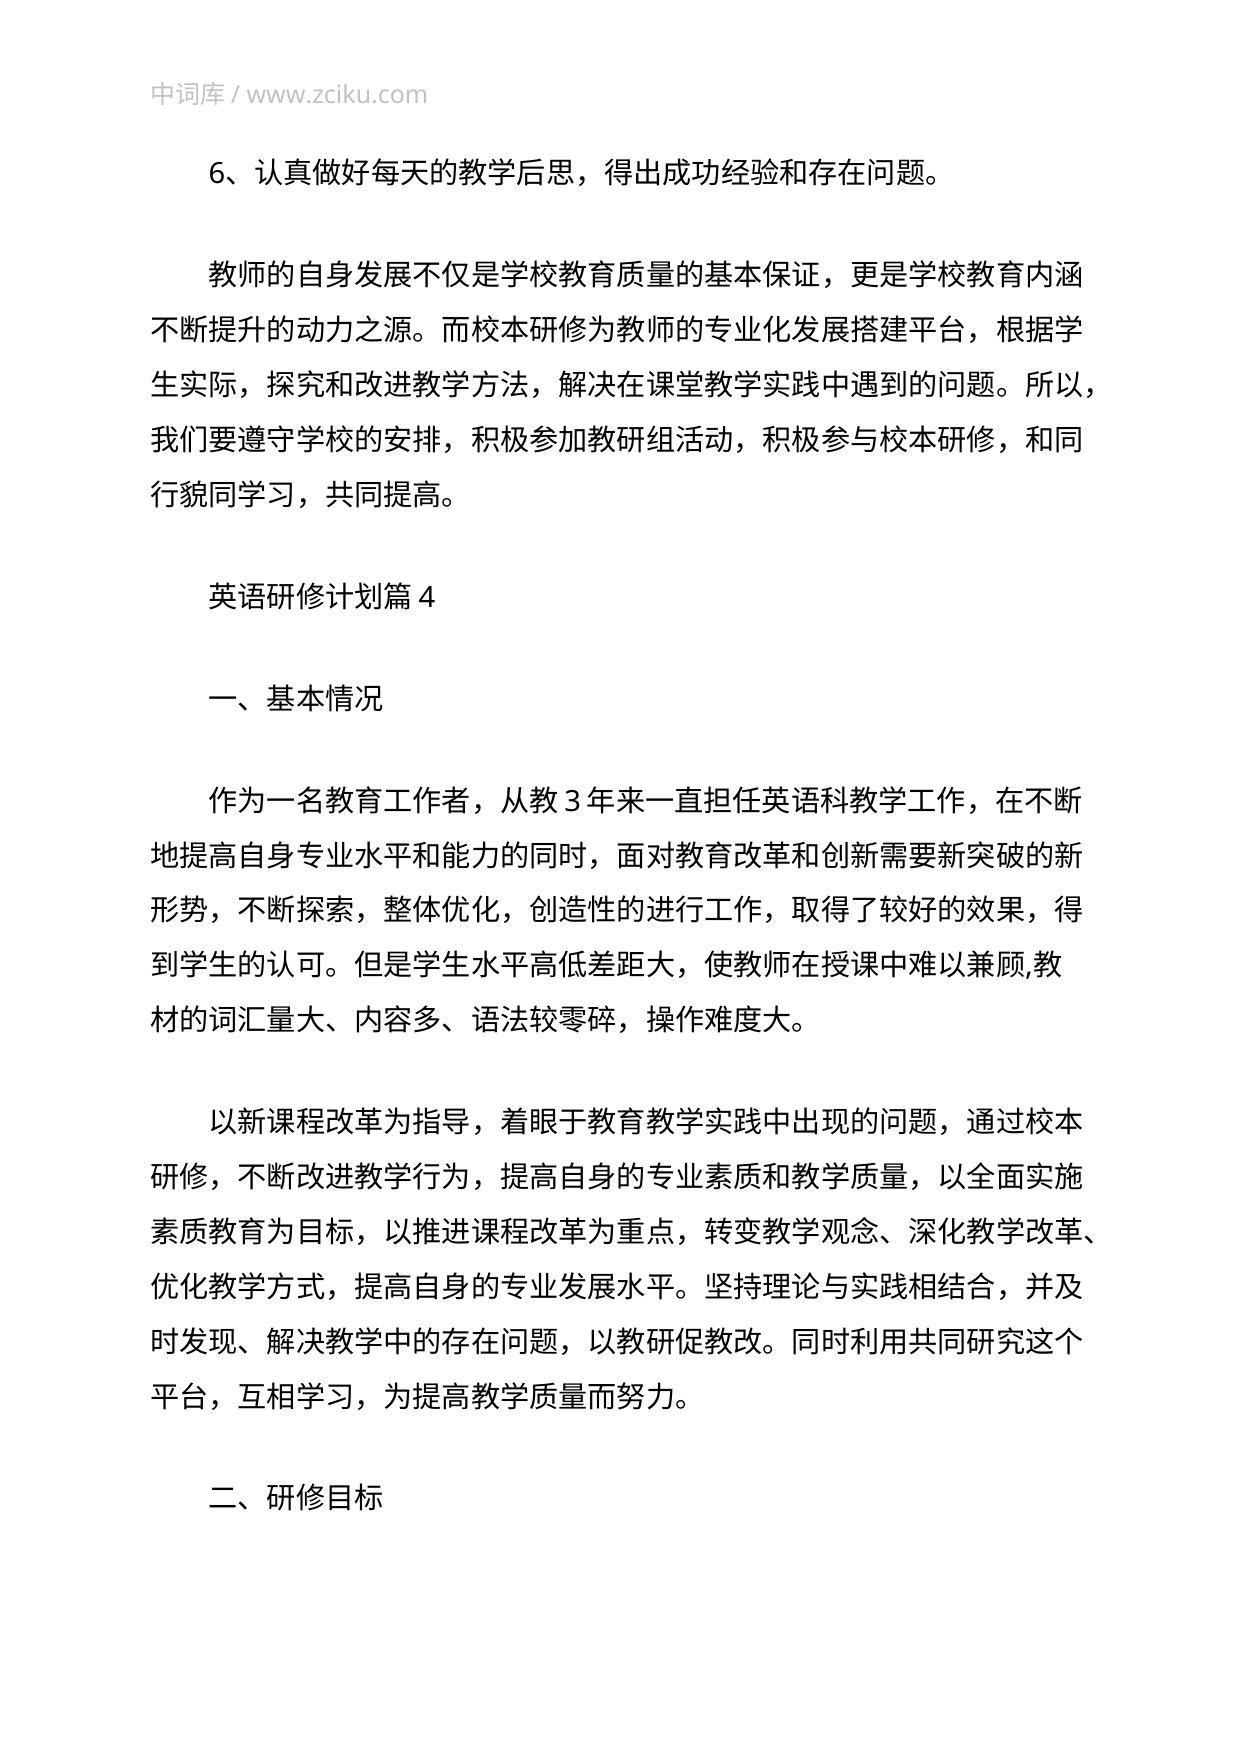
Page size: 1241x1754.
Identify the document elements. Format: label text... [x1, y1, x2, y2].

text 6、认真做好每天的教学后思，得出成功经验和存在问题。 [150, 150, 1090, 192]
text 作为一名教育工作者，从教3年来一直担任英语科教学工作，在不断地提高自身专业水平和能力的同时，面对教育改革和创新需要新突破的新形势，不断探索，整体优化，创造性的进行工作，取得了较好的效果，得到学生的认可。但是学生水平高低差距大，使教师在授课中难以兼顾,教材的词汇量大、内容多、语法较零碎，操作难度大。 [150, 777, 1090, 1039]
text 一、基本情况 [150, 675, 1090, 718]
text 以新课程改革为指导，着眼于教育教学实践中出现的问题，通过校本研修，不断改进教学行为，提高自身的专业素质和教学质量，以全面实施素质教育为目标，以推进课程改革为重点，转变教学观念、深化教学改革、优化教学方式，提高自身的专业发展水平。坚持理论与实践相结合，并及时发现、解决教学中的存在问题，以教研促教改。同时利用共同研究这个平台，互相学习，为提高教学质量而努力。 [150, 1099, 1090, 1415]
text 二、研修目标 [150, 1475, 1090, 1517]
text 教师的自身发展不仅是学校教育质量的基本保证，更是学校教育内涵不断提升的动力之源。而校本研修为教师的专业化发展搭建平台，根据学生实际，探究和改进教学方法，解决在课堂教学实践中遇到的问题。所以，我们要遵守学校的安排，积极参加教研组活动，积极参与校本研修，和同行貌同学习，共同提高。 [150, 252, 1090, 514]
text 英语研修计划篇4 [150, 573, 1090, 616]
